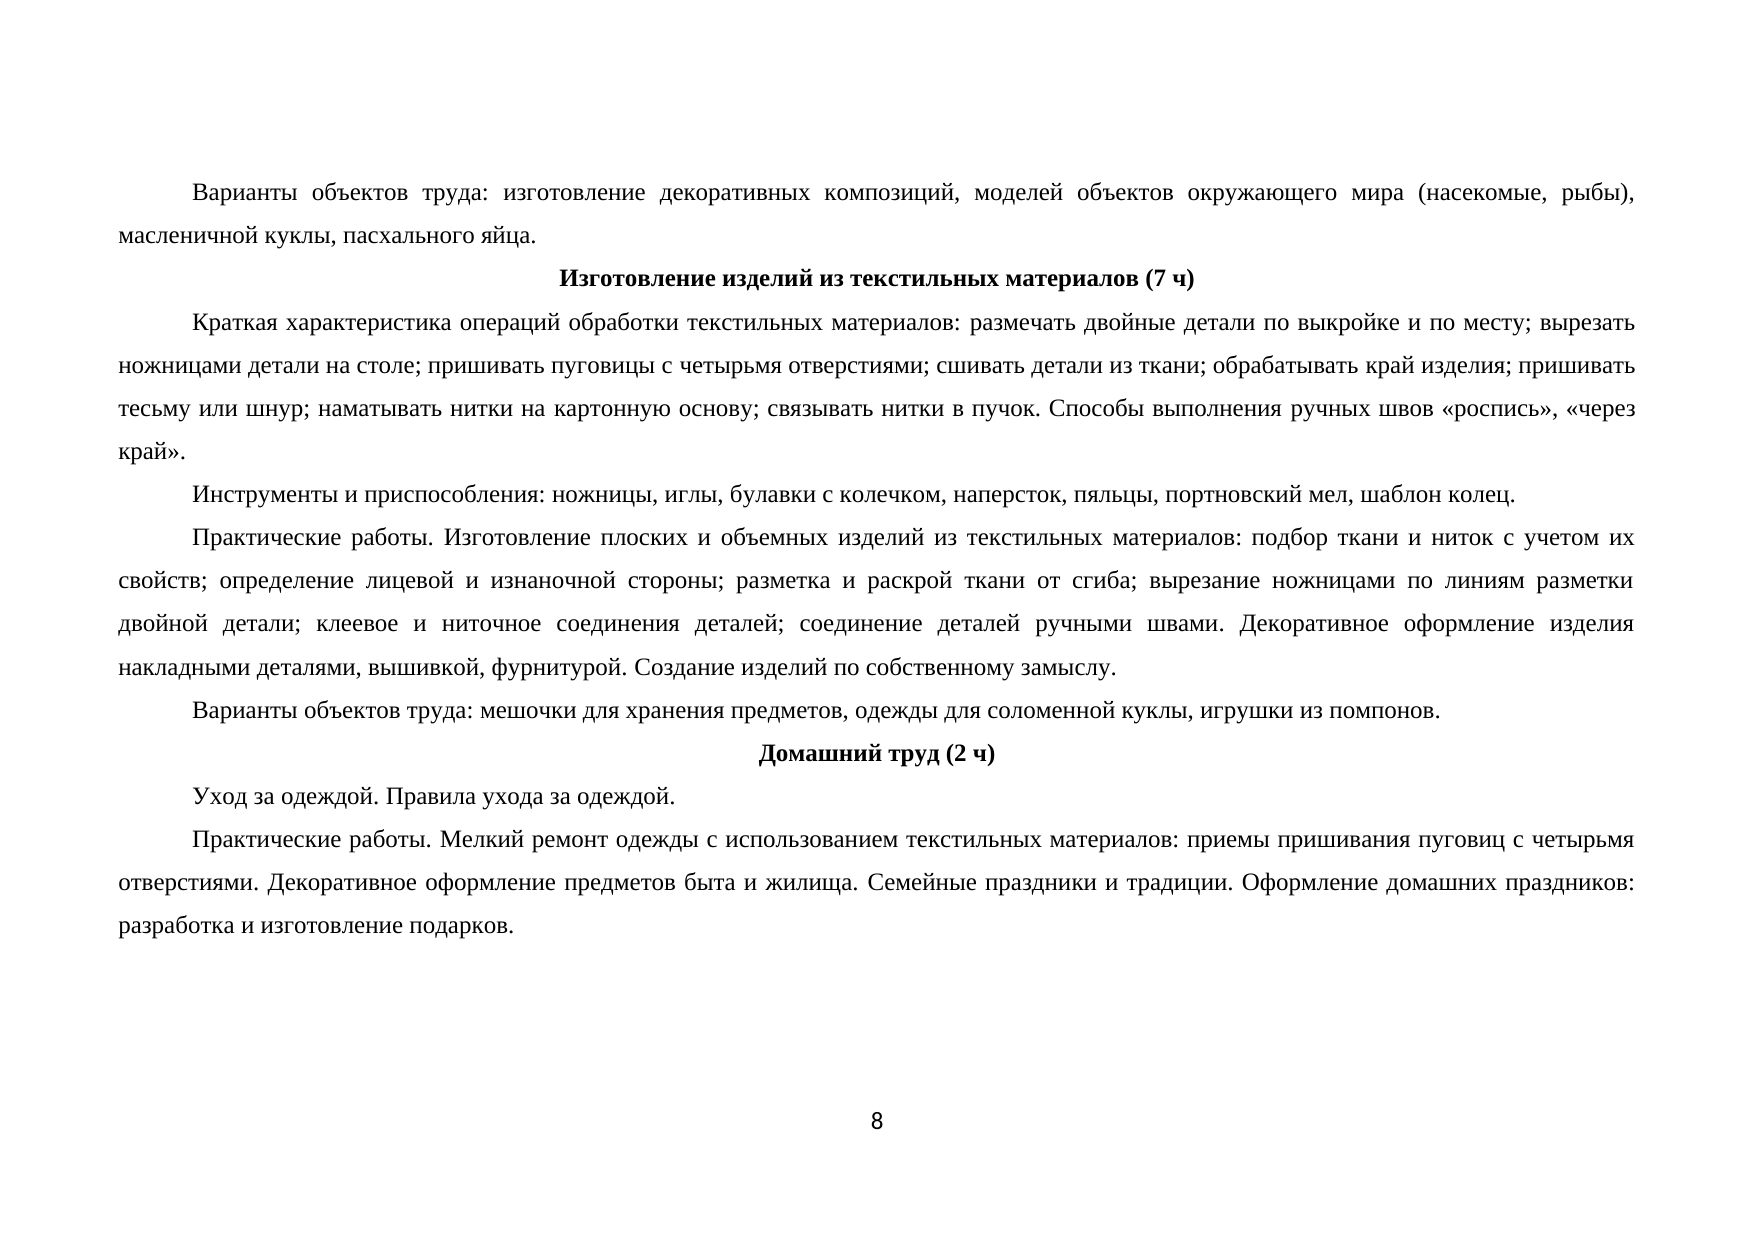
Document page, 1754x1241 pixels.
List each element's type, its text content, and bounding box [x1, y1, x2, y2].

text Варианты объектов труда: мешочки для хранения предметов, одежды для соломенной куклы, игрушки из помпонов. [118, 695, 1636, 723]
text Домашний труд (2 ч) [118, 738, 1636, 767]
text Варианты объектов труда: изготовление декоративных композиций, моделей объектов окружающего мира (насекомые, рыбы), масленичной куклы, пасхального яйца. [118, 177, 1636, 249]
text Изготовление изделий из текстильных материалов (7 ч) [118, 263, 1636, 292]
text Практические работы. Изготовление плоских и объемных изделий из текстильных материалов: подбор ткани и ниток с учетом их свойств; определение лицевой и изнаночной стороны; разметка и раскрой ткани от сгиба; вырезание ножницами по линиям разметки двойной детали; клеевое и ниточное соединения деталей; соединение деталей ручными швами. Декоративное оформление изделия накладными деталями, вышивкой, фурнитурой. Создание изделий по собственному замыслу. [118, 522, 1636, 680]
text Инструменты и приспособления: ножницы, иглы, булавки с колечком, наперсток, пяльцы, портновский мел, шаблон колец. [118, 479, 1636, 508]
text Уход за одеждой. Правила ухода за одеждой. [118, 781, 1636, 810]
text Краткая характеристика операций обработки текстильных материалов: размечать двойные детали по выкройке и по месту; вырезать ножницами детали на столе; пришивать пуговицы с четырьмя отверстиями; сшивать детали из ткани; обрабатывать край изделия; пришивать тесьму или шнур; наматывать нитки на картонную основу; связывать нитки в пучок. Способы выполнения ручных швов «роспись», «через край». [118, 307, 1636, 465]
text Практические работы. Мелкий ремонт одежды с использованием текстильных материалов: приемы пришивания пуговиц с четырьмя отверстиями. Декоративное оформление предметов быта и жилища. Семейные праздники и традиции. Оформление домашних праздников: разработка и изготовление подарков. [118, 824, 1636, 939]
